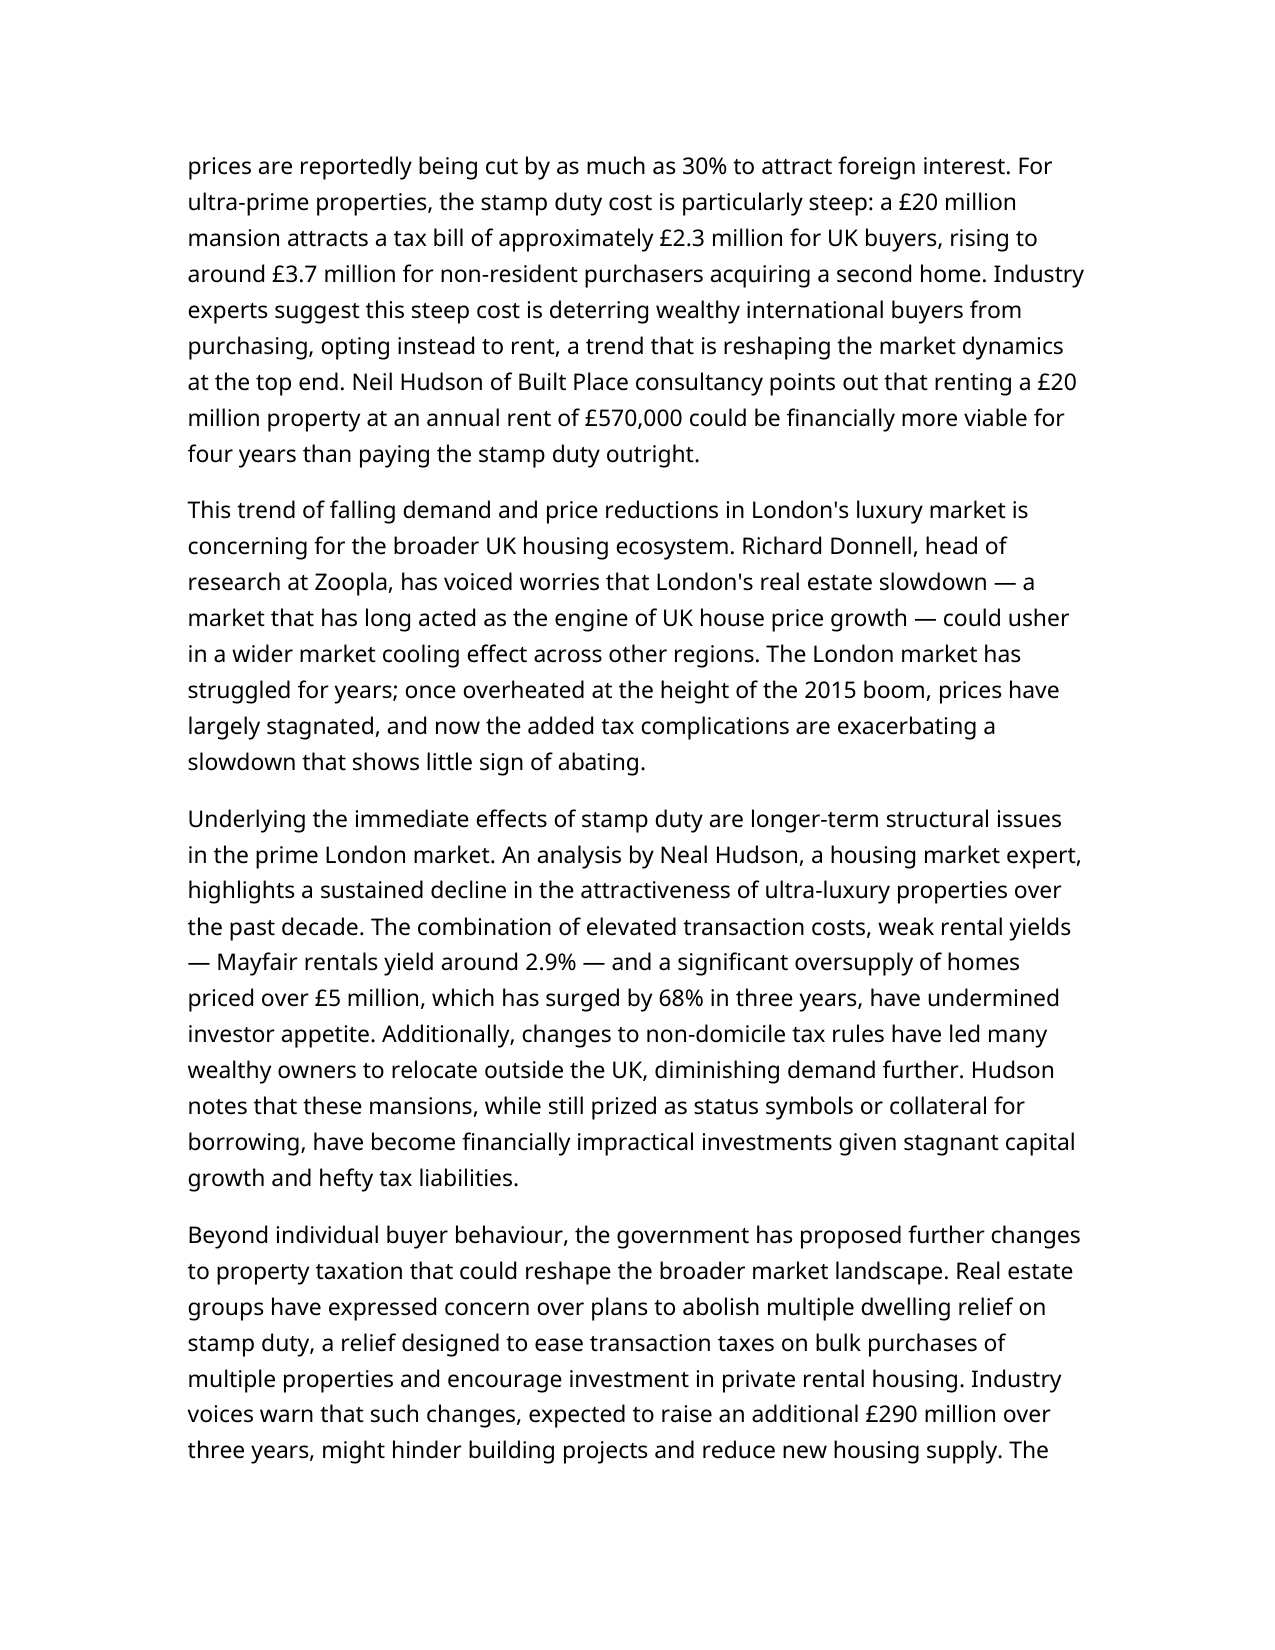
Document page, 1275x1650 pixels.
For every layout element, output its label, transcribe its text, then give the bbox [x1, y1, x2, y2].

text Underlying the immediate effects of stamp duty are longer-term structural issues in the prime London market. An analysis by Neal Hudson, a housing market expert, highlights a sustained decline in the attractiveness of ultra-luxury properties over the past decade. The combination of elevated transaction costs, weak rental yields — Mayfair rentals yield around 2.9% — and a significant oversupply of homes priced over £5 million, which has surged by 68% in three years, have undermined investor appetite. Additionally, changes to non-domicile tax rules have led many wealthy owners to relocate outside the UK, diminishing demand further. Hudson notes that these mansions, while still prized as status symbols or collateral for borrowing, have become financially impractical investments given stagnant capital growth and hefty tax liabilities. [187, 803, 1087, 1193]
text This trend of falling demand and price reductions in London's luxury market is concerning for the broader UK housing ecosystem. Richard Donnell, head of research at Zoopla, has voiced worries that London's real estate slowdown — a market that has long acted as the engine of UK house price growth — could usher in a wider market cooling effect across other regions. The London market has struggled for years; once overheated at the height of the 2015 boom, prices have largely stagnated, and now the added tax complications are exacerbating a slowdown that shows little sign of abating. [187, 494, 1087, 777]
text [187, 150, 1087, 469]
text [187, 1219, 1087, 1466]
